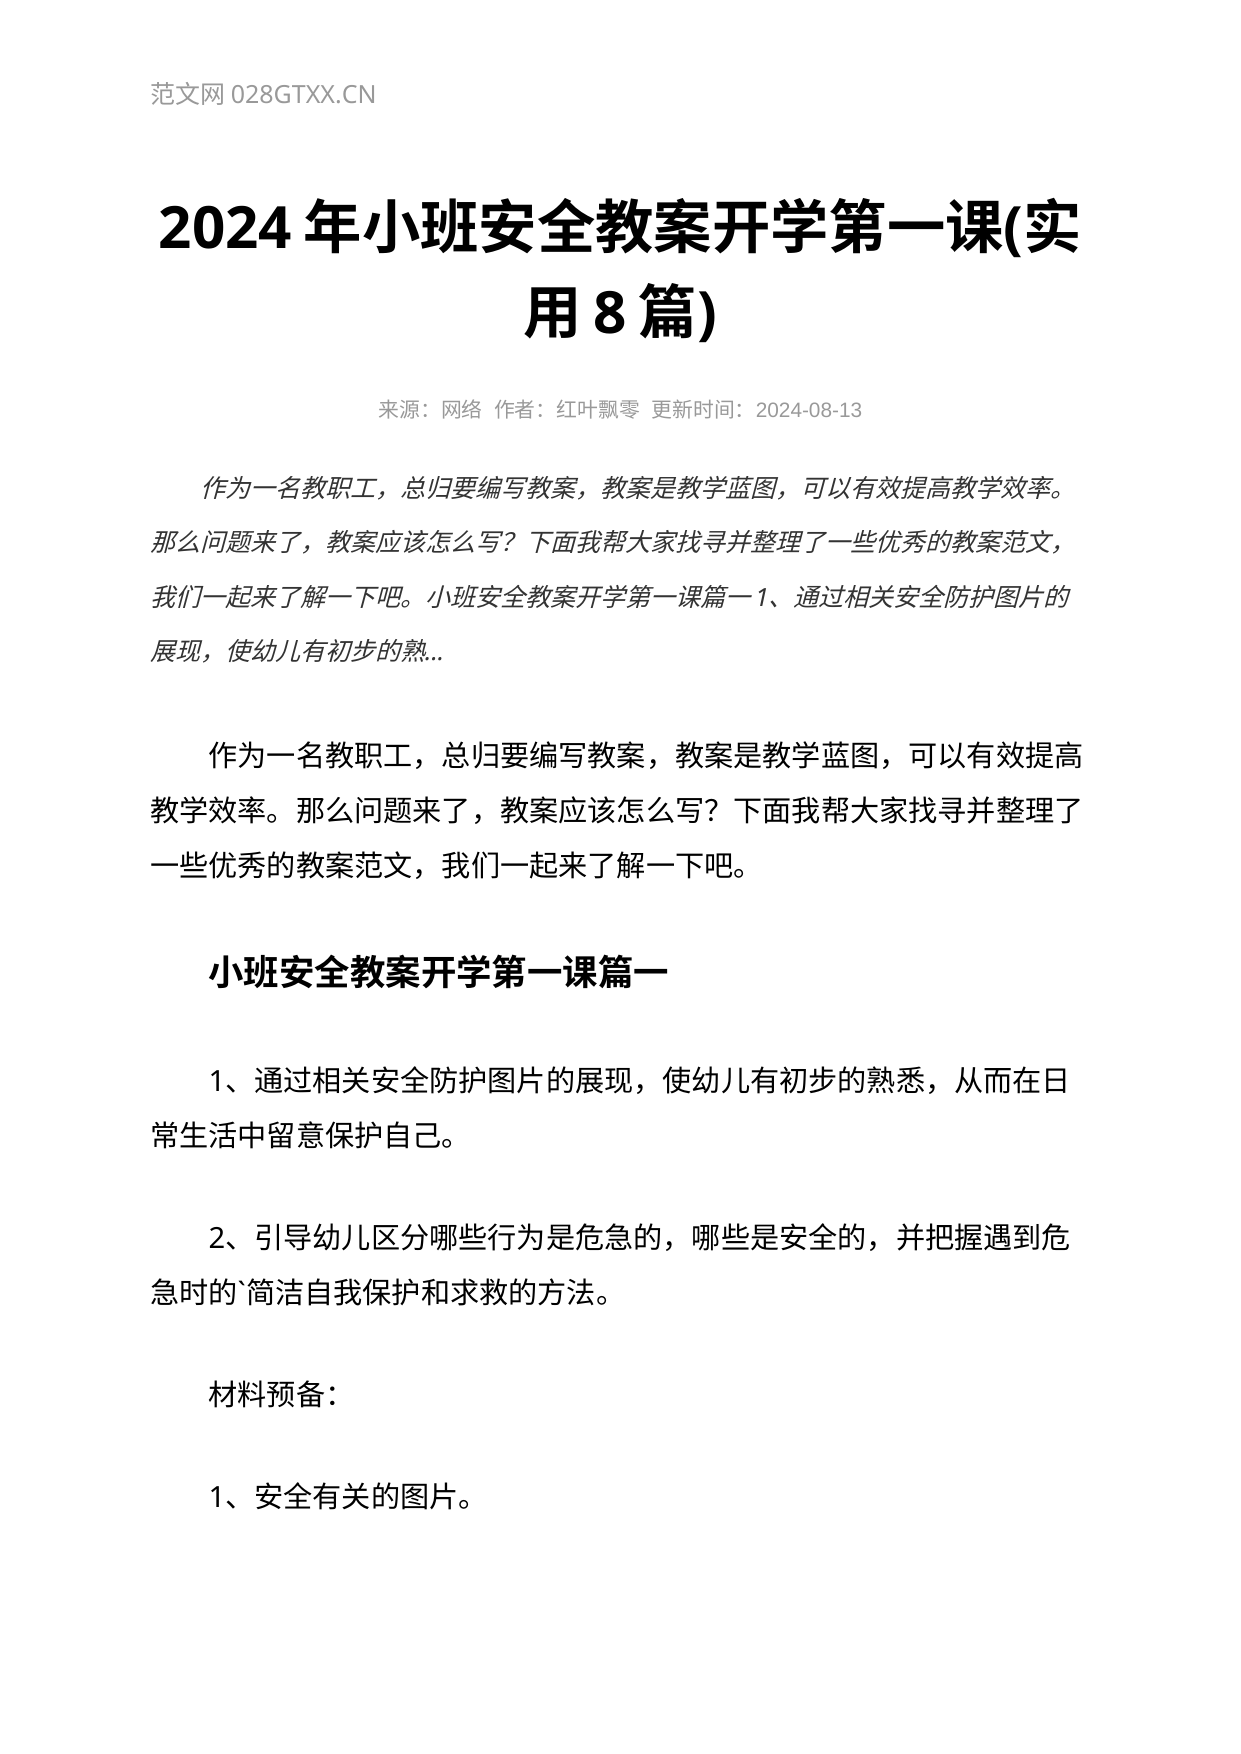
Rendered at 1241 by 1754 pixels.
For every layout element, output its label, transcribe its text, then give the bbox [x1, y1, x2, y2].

subtitle 2024年小班安全教案开学第一课(实用8篇) [150, 181, 1090, 351]
text 作为一名教职工，总归要编写教案，教案是教学蓝图，可以有效提高教学效率。那么问题来了，教案应该怎么写？下面我帮大家找寻并整理了一些优秀的教案范文，我们一起来了解一下吧。 [150, 733, 1090, 885]
text 1、安全有关的图片。 [150, 1473, 1090, 1516]
text 作为一名教职工，总归要编写教案，教案是教学蓝图，可以有效提高教学效率。那么问题来了，教案应该怎么写？下面我帮大家找寻并整理了一些优秀的教案范文，我们一起来了解一下吧。小班安全教案开学第一课篇一1、通过相关安全防护图片的展现，使幼儿有初步的熟... [150, 468, 1090, 668]
text 小班安全教案开学第一课篇一 [150, 944, 1090, 996]
text 来源：网络 作者：红叶飘零 更新时间：2024-08-13 [150, 398, 1090, 422]
text 材料预备： [150, 1372, 1090, 1414]
text 1、通过相关安全防护图片的展现，使幼儿有初步的熟悉，从而在日常生活中留意保护自己。 [150, 1058, 1090, 1155]
text 2、引导幼儿区分哪些行为是危急的，哪些是安全的，并把握遇到危急时的`简洁自我保护和求救的方法。 [150, 1215, 1090, 1312]
